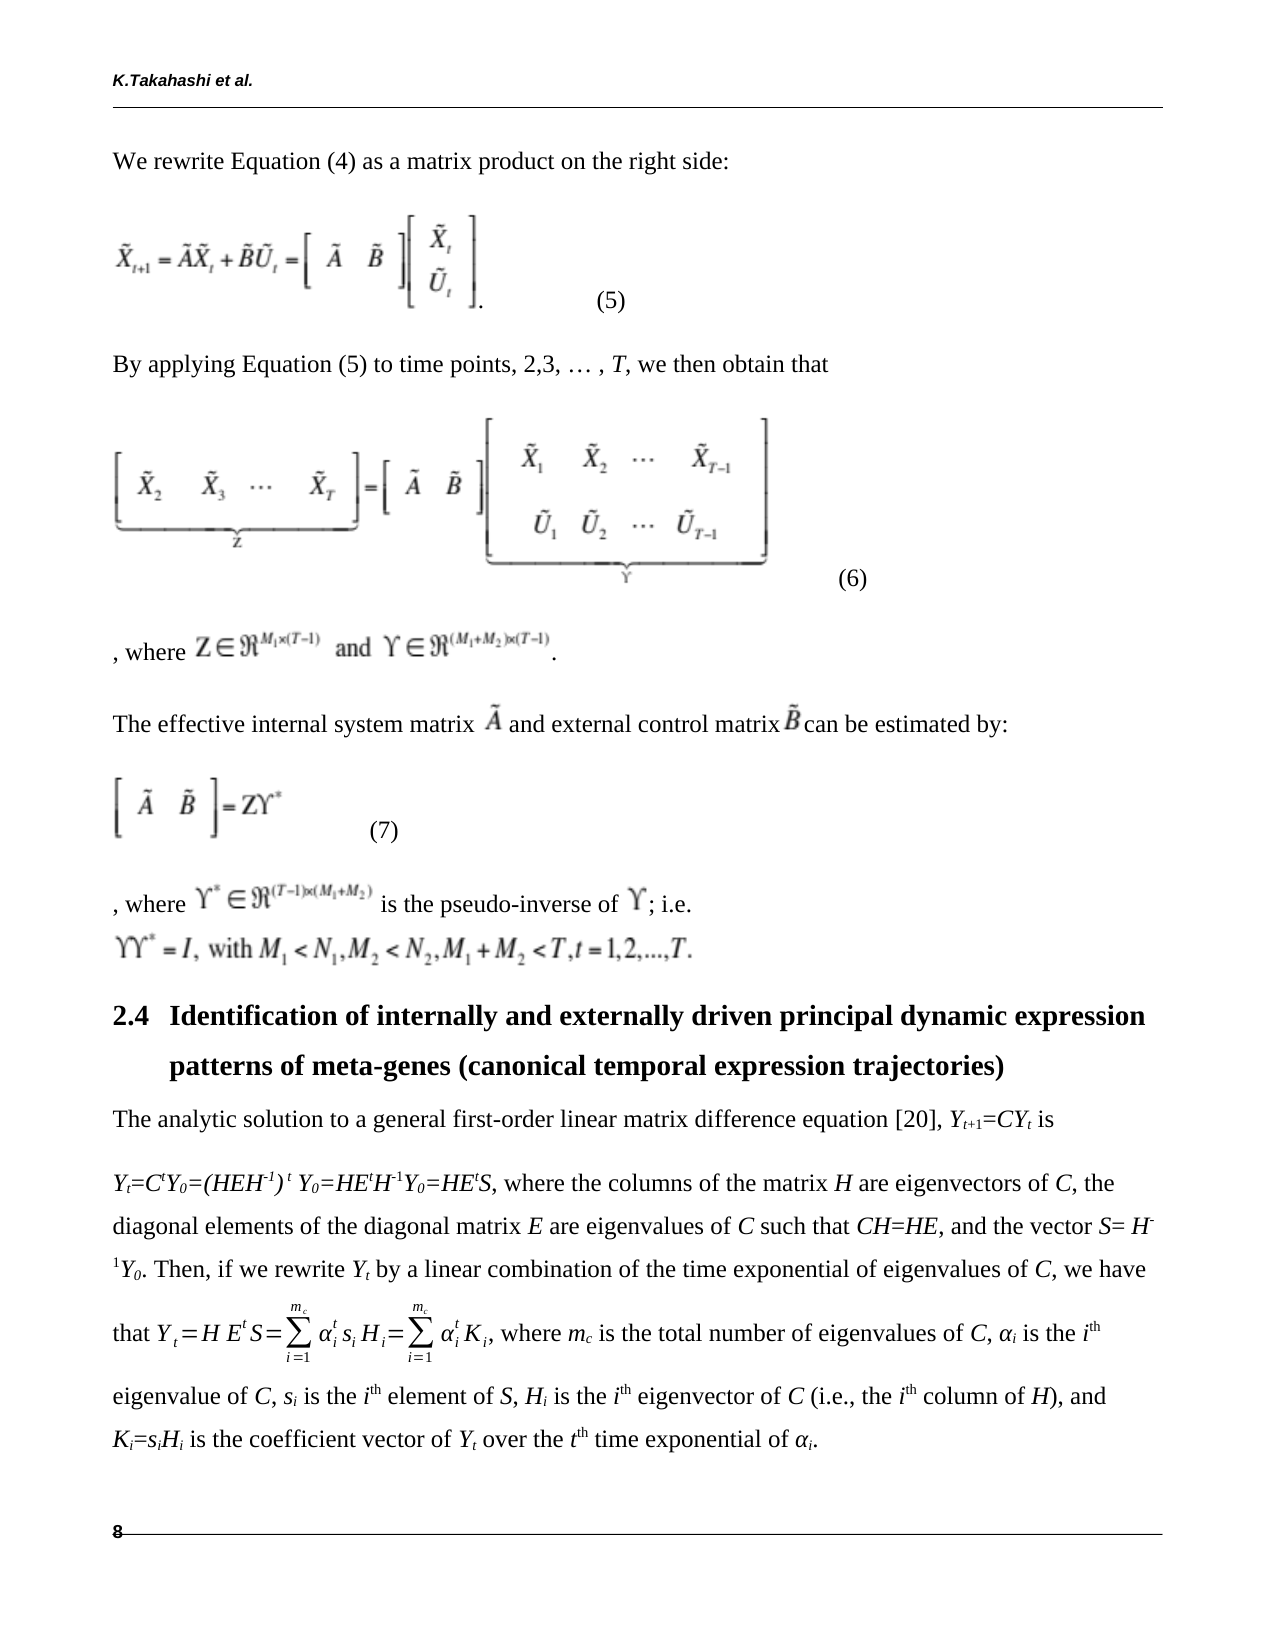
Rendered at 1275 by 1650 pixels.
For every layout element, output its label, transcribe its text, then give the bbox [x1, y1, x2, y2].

text (6) [112, 413, 1162, 592]
text The effective internal system matrix and external control matrixcan be estimated by: [112, 701, 1162, 738]
text By applying Equation (5) to time points, 2,3, … , T, we then obtain that [112, 349, 1162, 378]
text The analytic solution to a general first-order linear matrix difference equation [20], Yt+1=CYt is [112, 1104, 1162, 1133]
text Yt=CtY0=(HEH-1) t Y0=HEtH-1Y0=HEtS, where the columns of the matrix H are eigenvectors of C, the diagonal elements of the diagonal matrix E are eigenvalues of C such that CH=HE, and the vector S= H-1Y0. Then, if we rewrite Yt by a linear combination of the time exponential of eigenvalues of C, we have that , where mc is the total number of eigenvalues of C, αi is the ith eigenvalue of C, si is the ith element of S, Hi is the ith eigenvector of C (i.e., the ith column of H), and Ki=siHi is the coefficient vector of Yt over the tth time exponential of αi. [112, 1168, 1162, 1453]
text , where is the pseudo-inverse of ; i.e. [112, 879, 1162, 968]
text . (5) [112, 210, 1162, 314]
text , where . [112, 627, 1162, 666]
text (7) [112, 773, 1162, 844]
subtitle Identification of internally and externally driven principal dynamic expression patterns of meta-genes (canonical temporal expression trajectories) [112, 998, 1162, 1082]
text We rewrite Equation (4) as a matrix product on the right side: [112, 146, 1162, 174]
